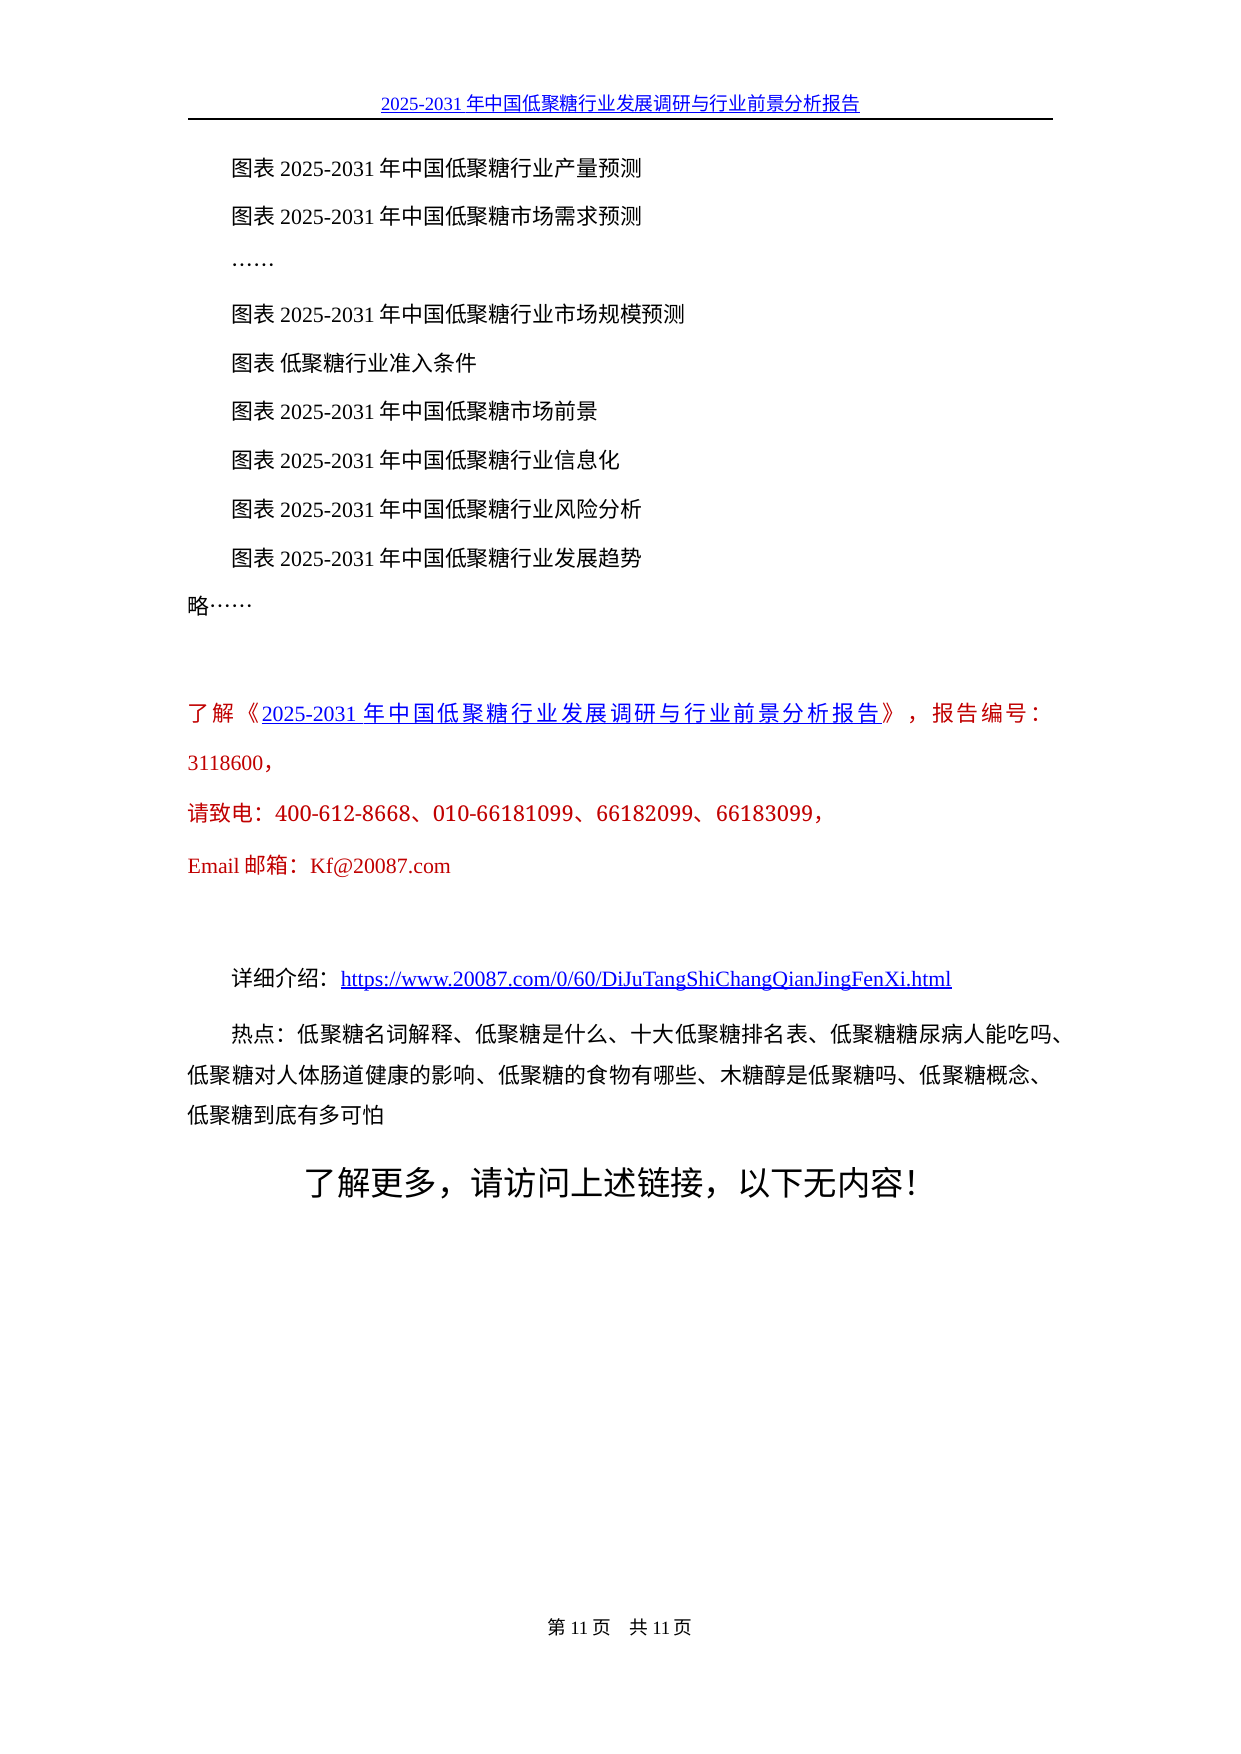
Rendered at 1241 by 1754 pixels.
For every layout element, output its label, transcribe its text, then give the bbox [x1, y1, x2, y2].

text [187, 150, 1053, 621]
text 请致电：400-612-8668、010-66181099、66182099、66183099， [187, 796, 1053, 828]
text 了解《2025-2031年中国低聚糖行业发展调研与行业前景分析报告》，报告编号：3118600， [187, 695, 1053, 777]
text Email邮箱：Kf@20087.com [187, 847, 1053, 880]
text 详细介绍：https://www.20087.com/0/60/DiJuTangShiChangQianJingFenXi.html [187, 960, 1053, 993]
title 了解更多，请访问上述链接，以下无内容！ [187, 1148, 1053, 1213]
text 热点：低聚糖名词解释、低聚糖是什么、十大低聚糖排名表、低聚糖糖尿病人能吃吗、低聚糖对人体肠道健康的影响、低聚糖的食物有哪些、木糖醇是低聚糖吗、低聚糖概念、低聚糖到底有多可怕 [187, 1017, 1053, 1131]
